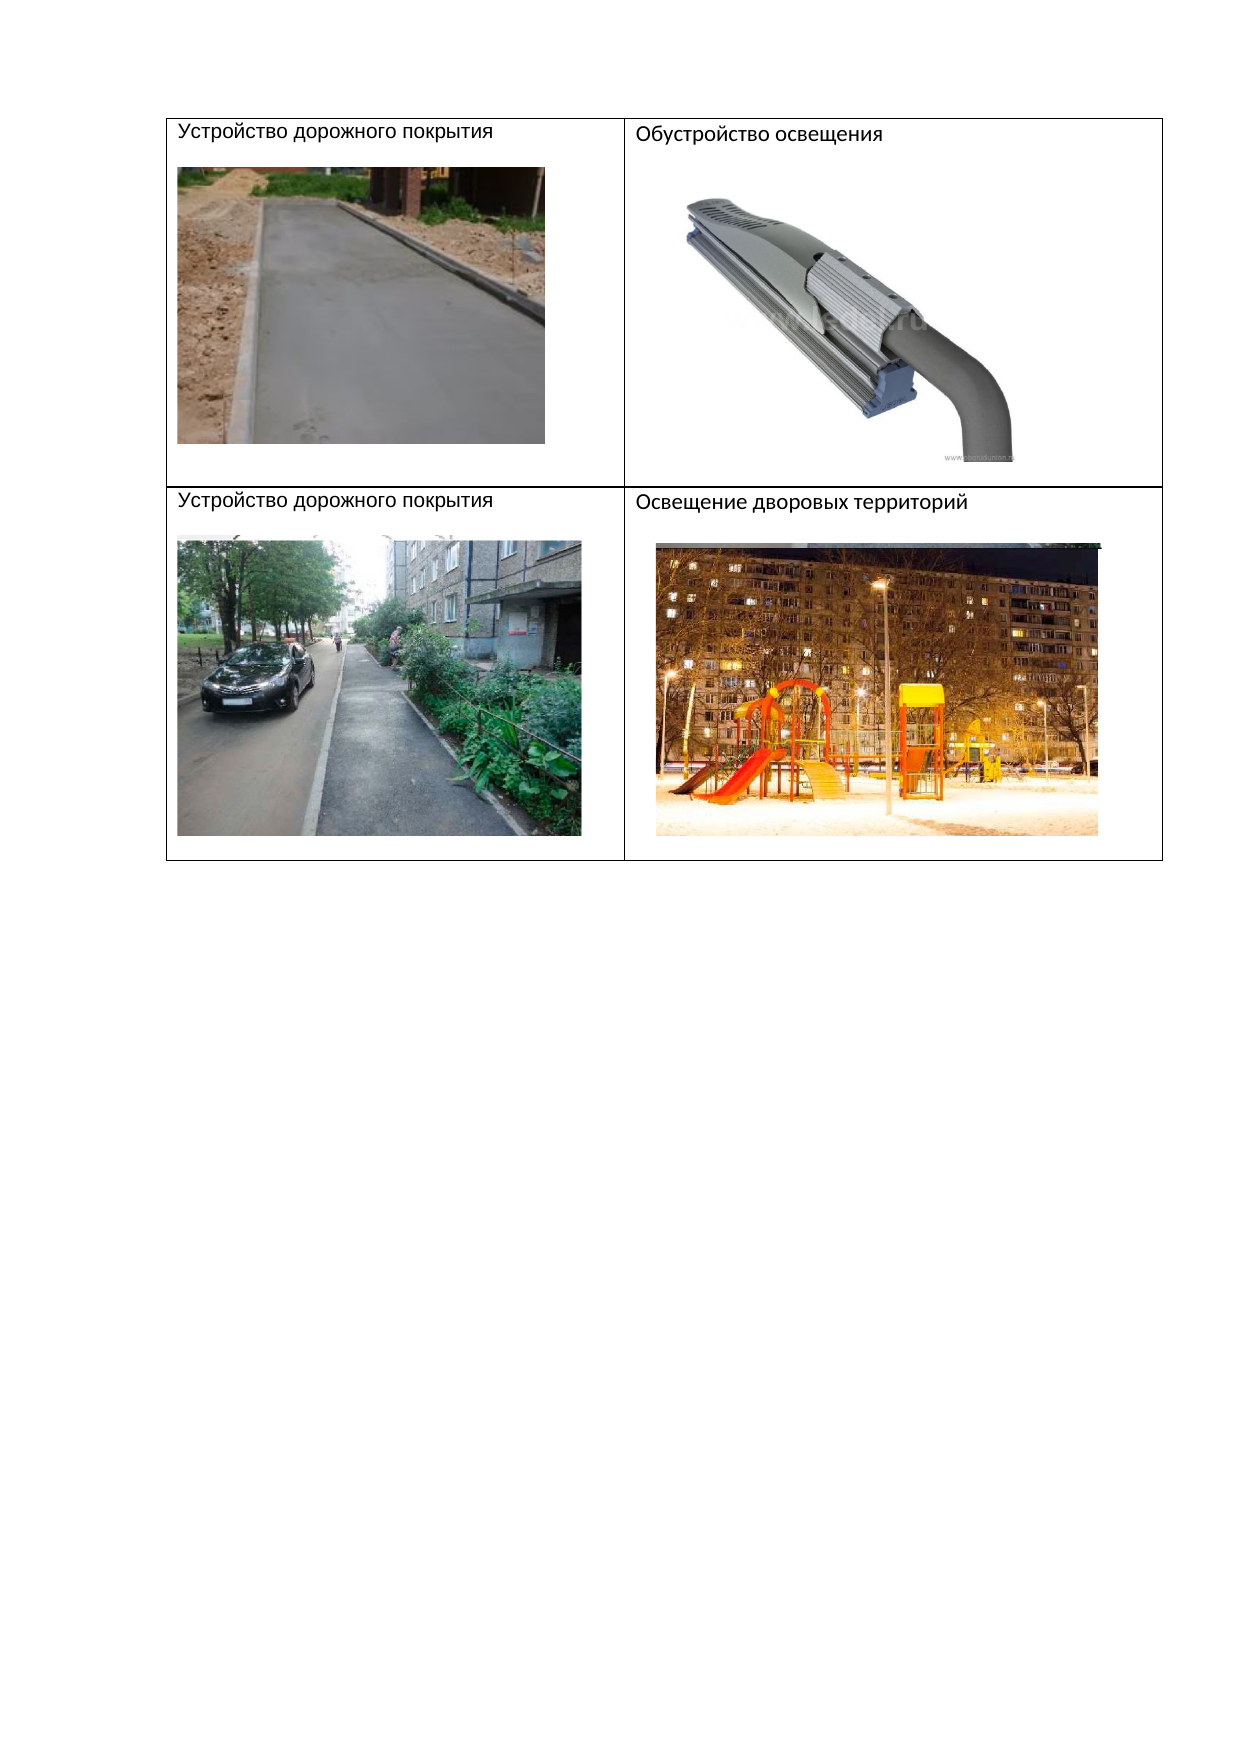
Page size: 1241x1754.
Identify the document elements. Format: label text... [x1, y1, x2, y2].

table_header Устройство дорожного покрытия [167, 119, 624, 486]
picture [177, 167, 545, 444]
table_cell Устройство дорожного покрытия [167, 488, 624, 860]
picture [655, 543, 1102, 836]
table_cell Освещение дворовых территорий [625, 488, 1162, 860]
picture [177, 535, 583, 836]
table_header Обустройство освещения [625, 119, 1162, 486]
picture [635, 175, 1016, 462]
